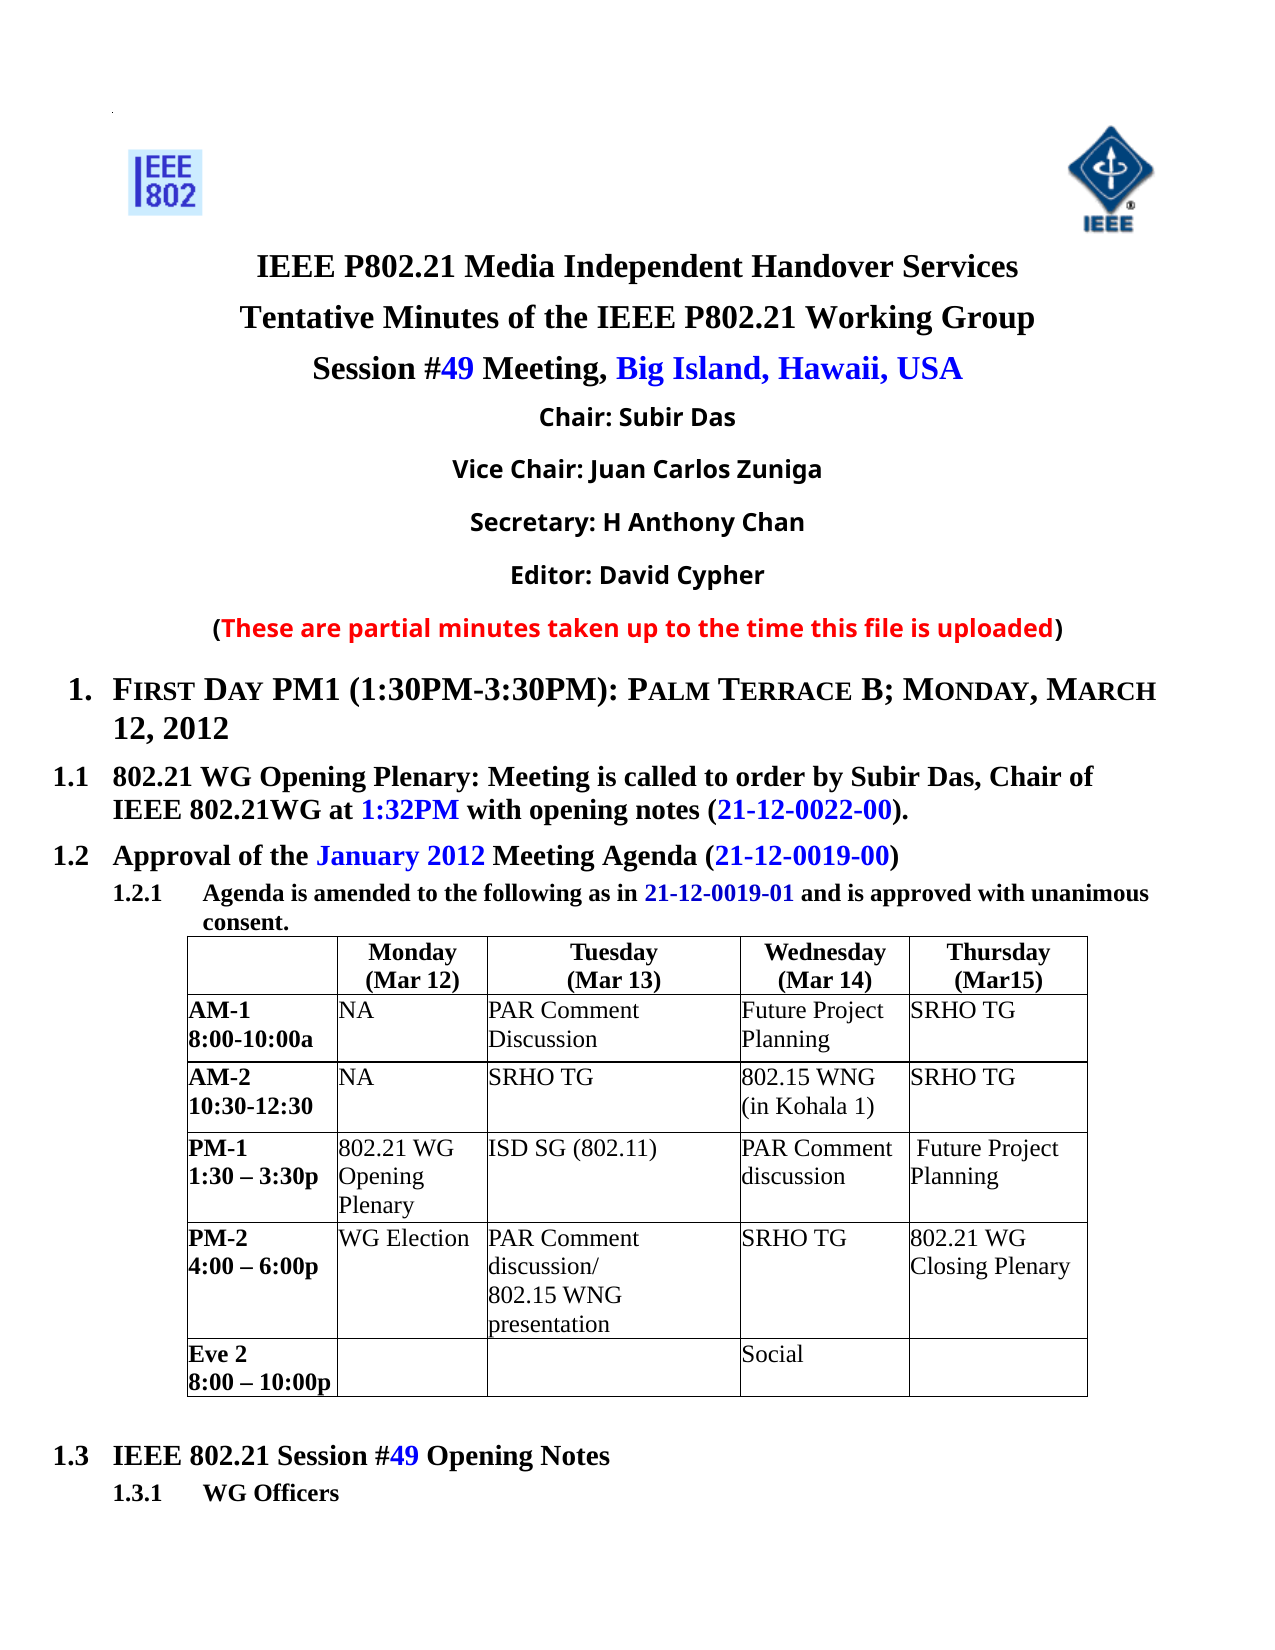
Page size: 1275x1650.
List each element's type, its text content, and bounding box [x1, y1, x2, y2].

table_cell Future Project Planning [741, 995, 909, 1061]
table_cell SRHO TG [488, 1063, 740, 1132]
picture [117, 135, 211, 235]
table_header [188, 937, 337, 994]
table_cell NA [338, 995, 487, 1061]
title IEEE P802.21 Media Independent Handover Services [112, 247, 1162, 285]
table_cell AM-2 10:30-12:30 [188, 1063, 337, 1132]
title Vice Chair: Juan Carlos Zuniga [112, 452, 1162, 486]
table_cell SRHO TG [910, 1063, 1087, 1132]
subtitle Approval of the January 2012 Meeting Agenda (21-12-0019-00) [52, 838, 1162, 872]
table_cell Eve 2 8:00 – 10:00p [188, 1339, 337, 1396]
table_cell PAR Comment discussion [741, 1133, 909, 1222]
table_cell 802.21 WG Opening Plenary [338, 1133, 487, 1222]
table_cell [488, 1339, 740, 1396]
table_cell PM-2 4:00 – 6:00p [188, 1223, 337, 1338]
table_cell PAR Comment discussion/ 802.15 WNG presentation [488, 1223, 740, 1338]
table_cell ISD SG (802.11) [488, 1133, 740, 1222]
table_cell WG Election [338, 1223, 487, 1338]
table_cell Social [741, 1339, 909, 1396]
title Secretary: H Anthony Chan [112, 505, 1162, 539]
title Chair: Subir Das [112, 399, 1162, 433]
subtitle 802.21 WG Opening Plenary: Meeting is called to order by Subir Das, Chair of IEEE 802.21WG at 1:32PM with opening notes (21-12-0022-00). [52, 759, 1162, 826]
subtitle Agenda is amended to the following as in 21-12-0019-01 and is approved with unanimous consent. [112, 878, 1162, 936]
table_header Wednesday (Mar 14) [741, 937, 909, 994]
table_header Monday (Mar 12) [338, 937, 487, 994]
table_cell PM-1 1:30 – 3:30p [188, 1133, 337, 1222]
table_cell [910, 1339, 1087, 1396]
title Session #49 Meeting, Big Island, Hawaii, USA [112, 348, 1162, 387]
table_cell PAR Comment Discussion [488, 995, 740, 1061]
table_cell SRHO TG [910, 995, 1087, 1061]
table_cell 802.21 WG Closing Plenary [910, 1223, 1087, 1338]
table_cell 802.15 WNG (in Kohala 1) [741, 1063, 909, 1132]
table_header Thursday (Mar15) [910, 937, 1087, 994]
table_cell AM-1 8:00-10:00a [188, 995, 337, 1061]
title (These are partial minutes taken up to the time this file is uploaded) [112, 611, 1162, 644]
table_cell [338, 1339, 487, 1396]
subtitle WG Officers [112, 1478, 1162, 1507]
picture [1064, 125, 1158, 235]
title Tentative Minutes of the IEEE P802.21 Working Group [112, 298, 1162, 336]
title Editor: David Cypher [112, 558, 1162, 592]
table_cell NA [338, 1063, 487, 1132]
table_cell Future Project Planning [910, 1133, 1087, 1222]
subtitle First Day PM1 (1:30PM-3:30PM): Palm Terrace B; Monday, March 12, 2012 [67, 669, 1162, 746]
table_header Tuesday (Mar 13) [488, 937, 740, 994]
subtitle IEEE 802.21 Session #49 Opening Notes [52, 1438, 1162, 1472]
table_cell SRHO TG [741, 1223, 909, 1338]
